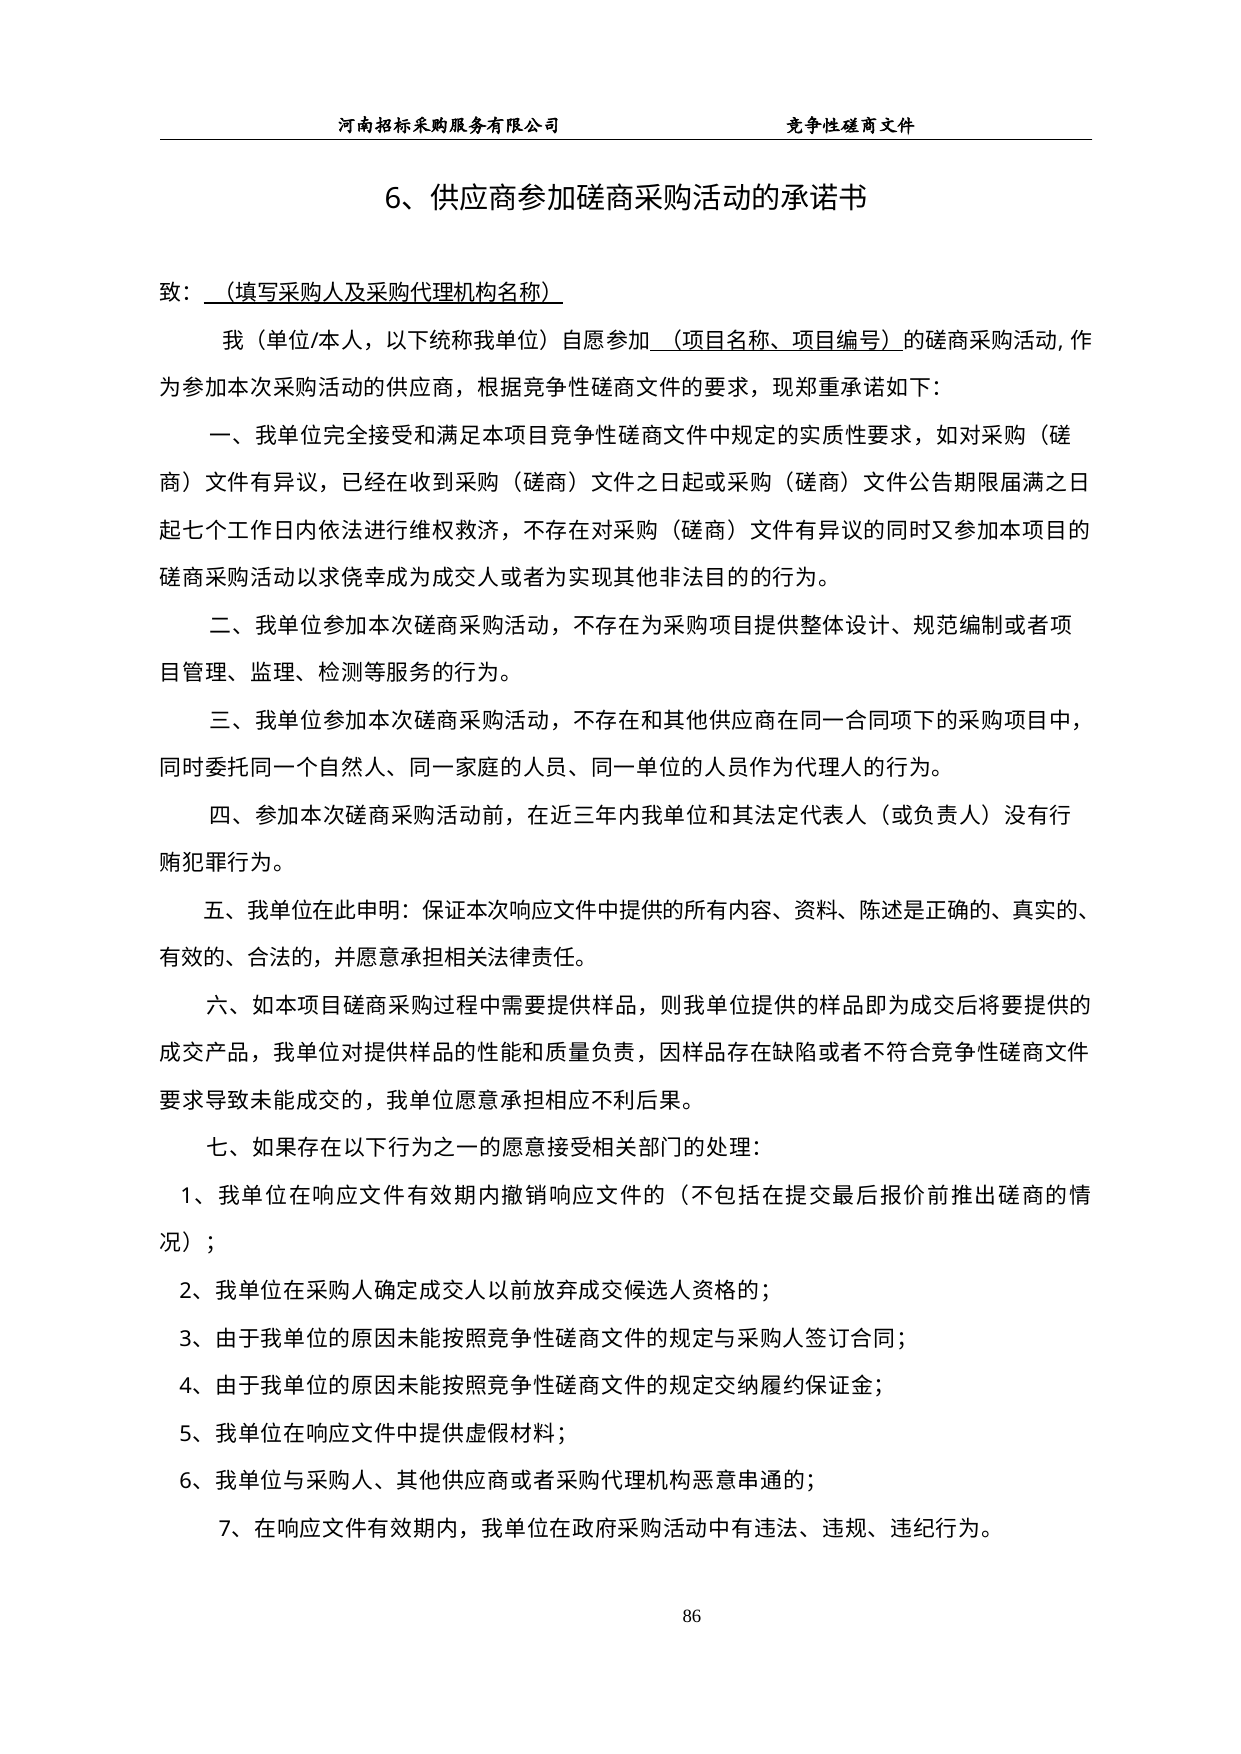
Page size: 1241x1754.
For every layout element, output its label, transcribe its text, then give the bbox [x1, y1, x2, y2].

text 7、在响应文件有效期内，我单位在政府采购活动中有违法、违规、违纪行为。 [159, 1511, 1092, 1543]
text 三、我单位参加本次磋商采购活动，不存在和其他供应商在同一合同项下的采购项目中，同时委托同一个自然人、同一家庭的人员、同一单位的人员作为代理人的行为。 [159, 703, 1092, 782]
text 七、如果存在以下行为之一的愿意接受相关部门的处理： [159, 1130, 1092, 1162]
text 致： （填写采购人及采购代理机构名称） [159, 275, 1092, 307]
text 3、由于我单位的原因未能按照竞争性磋商文件的规定与采购人签订合同； [159, 1321, 1092, 1352]
text 一、我单位完全接受和满足本项目竞争性磋商文件中规定的实质性要求，如对采购（磋商）文件有异议，已经在收到采购（磋商）文件之日起或采购（磋商）文件公告期限届满之日起七个工作日内依法进行维权救济，不存在对采购（磋商）文件有异议的同时又参加本项目的磋商采购活动以求侥幸成为成交人或者为实现其他非法目的的行为。 [159, 418, 1092, 592]
text 五、我单位在此申明：保证本次响应文件中提供的所有内容、资料、陈述是正确的、真实的、有效的、合法的，并愿意承担相关法律责任。 [159, 893, 1092, 972]
text 我（单位/本人，以下统称我单位）自愿参加 （项目名称、项目编号）的磋商采购活动, 作为参加本次采购活动的供应商，根据竞争性磋商文件的要求，现郑重承诺如下： [159, 323, 1092, 402]
text 二、我单位参加本次磋商采购活动，不存在为采购项目提供整体设计、规范编制或者项目管理、监理、检测等服务的行为。 [159, 608, 1092, 687]
text 5、我单位在响应文件中提供虚假材料； [159, 1416, 1092, 1447]
text 1、我单位在响应文件有效期内撤销响应文件的（不包括在提交最后报价前推出磋商的情况）； [159, 1178, 1092, 1257]
text 4、由于我单位的原因未能按照竞争性磋商文件的规定交纳履约保证金； [159, 1368, 1092, 1400]
text 六、如本项目磋商采购过程中需要提供样品，则我单位提供的样品即为成交后将要提供的成交产品，我单位对提供样品的性能和质量负责，因样品存在缺陷或者不符合竞争性磋商文件要求导致未能成交的，我单位愿意承担相应不利后果。 [159, 988, 1092, 1114]
text 6、我单位与采购人、其他供应商或者采购代理机构恶意串通的； [159, 1463, 1092, 1495]
text 2、我单位在采购人确定成交人以前放弃成交候选人资格的； [159, 1273, 1092, 1305]
text 四、参加本次磋商采购活动前，在近三年内我单位和其法定代表人（或负责人）没有行贿犯罪行为。 [159, 798, 1092, 877]
subtitle 6、供应商参加磋商采购活动的承诺书 [159, 175, 1092, 217]
